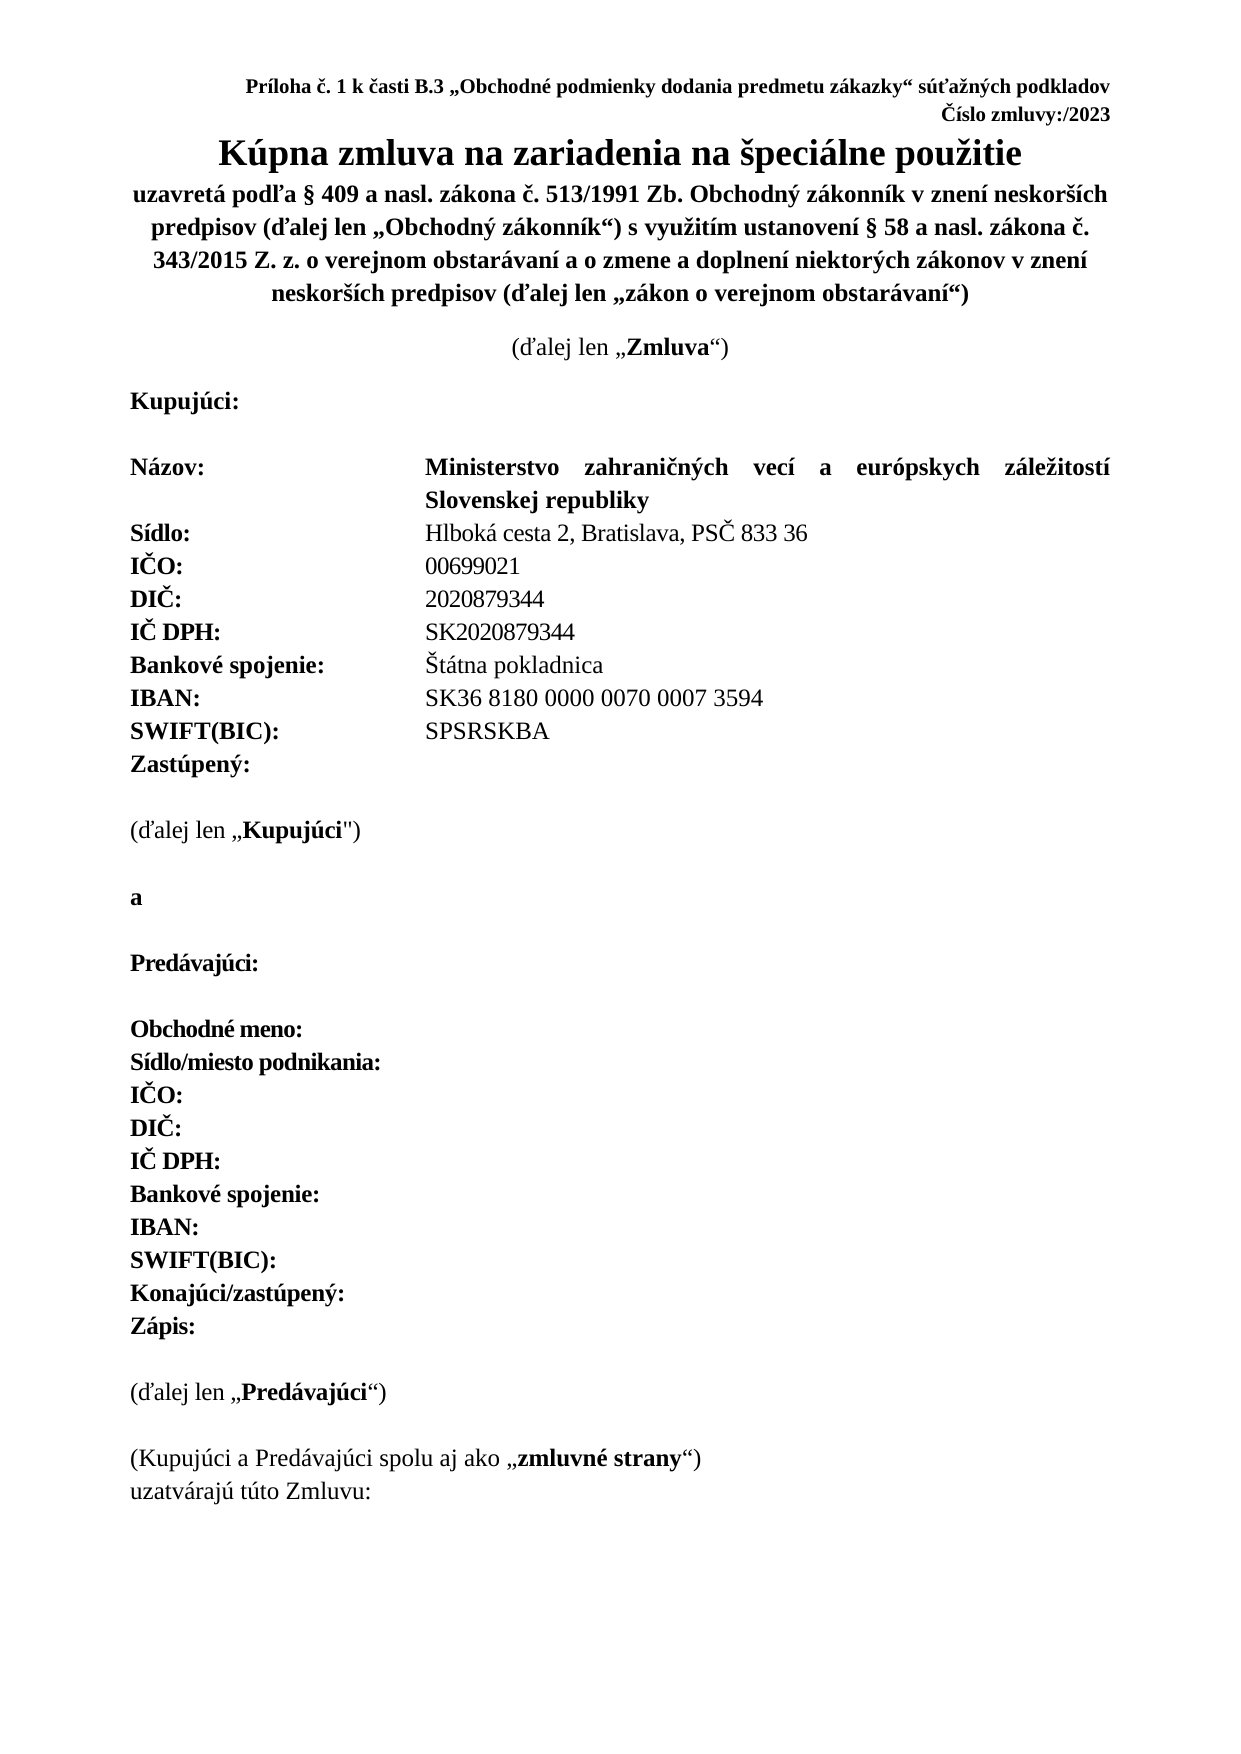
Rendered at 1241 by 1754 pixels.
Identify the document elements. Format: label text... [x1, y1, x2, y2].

text Konajúci/zastúpený: [130, 1278, 1110, 1307]
text (ďalej len „Zmluva“) [130, 332, 1110, 361]
text Kupujúci: [130, 386, 1110, 415]
text IČO: [130, 1080, 1110, 1108]
text uzatvárajú túto Zmluvu: [130, 1476, 1110, 1505]
text Zápis: [130, 1311, 1110, 1339]
text SWIFT(BIC): [130, 1245, 1110, 1273]
text Bankové spojenie: [130, 1179, 1110, 1207]
text Sídlo: Hlboká cesta 2, Bratislava, PSČ 833 36 [130, 518, 1110, 547]
text IČO: 00699021 [130, 551, 1110, 580]
text SWIFT(BIC): SPSRSKBA [130, 716, 1110, 745]
text Sídlo/miesto podnikania: [130, 1047, 1110, 1075]
text IBAN: SK36 8180 0000 0070 0007 3594 [130, 683, 1110, 712]
text Zastúpený: [130, 749, 1110, 778]
text DIČ: 2020879344 [130, 584, 1110, 613]
text Bankové spojenie: Štátna pokladnica [130, 650, 1110, 679]
text IČ DPH: SK2020879344 [130, 617, 1110, 646]
text Názov: Ministerstvo zahraničných vecí a európskych záležitostí Slovenskej republiky [130, 452, 1110, 514]
text (ďalej len „Kupujúci") [130, 816, 1110, 844]
text uzavretá podľa § 409 a nasl. zákona č. 513/1991 Zb. Obchodný zákonník v znení neskorších predpisov (ďalej len „Obchodný zákonník“) s využitím ustanovení § 58 a nasl. zákona č. 343/2015 Z. z. o verejnom obstarávaní a o zmene a doplnení niektorých zákonov v znení neskorších predpisov (ďalej len „zákon o verejnom obstarávaní“) [130, 179, 1110, 307]
text Obchodné meno: [130, 1014, 1110, 1042]
text a [130, 882, 1110, 910]
text (ďalej len „Predávajúci“) [130, 1377, 1110, 1406]
text IBAN: [130, 1212, 1110, 1241]
text Predávajúci: [130, 948, 1110, 976]
text Kúpna zmluva na zariadenia na špeciálne použitie [130, 130, 1110, 173]
text IČ DPH: [130, 1146, 1110, 1174]
text (Kupujúci a Predávajúci spolu aj ako „zmluvné strany“) [130, 1443, 1110, 1472]
text DIČ: [130, 1113, 1110, 1141]
